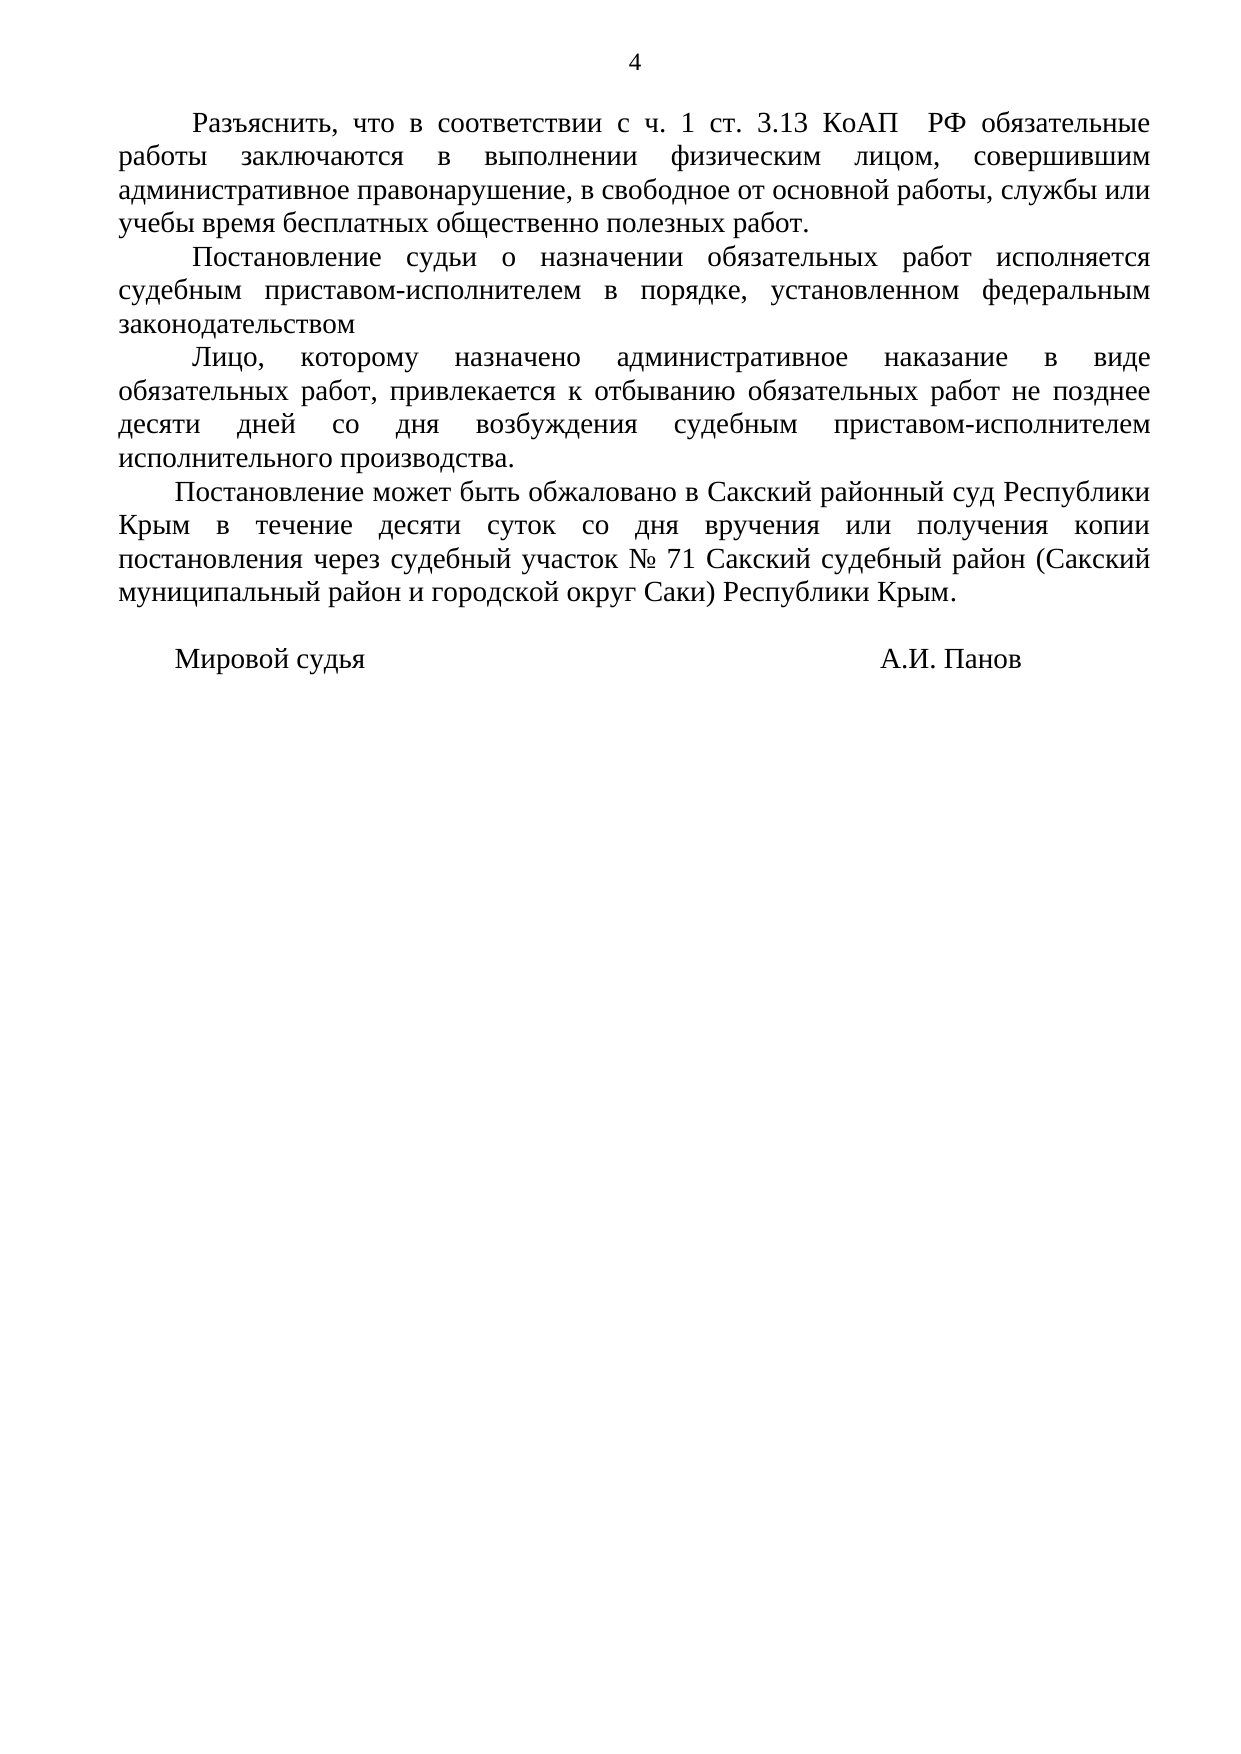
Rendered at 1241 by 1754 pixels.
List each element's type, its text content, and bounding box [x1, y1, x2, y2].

text Разъяснить, что в соответствии с ч. 1 ст. 3.13 КоАП РФ обязательные работы заключаются в выполнении физическим лицом, совершившим административное правонарушение, в свободное от основной работы, службы или учебы время бесплатных общественно полезных работ. [118, 105, 1152, 239]
text Лицо, которому назначено административное наказание в виде обязательных работ, привлекается к отбыванию обязательных работ не позднее десяти дней со дня возбуждения судебным приставом-исполнителем исполнительного производства. [118, 339, 1152, 474]
text Постановление судьи о назначении обязательных работ исполняется судебным приставом-исполнителем в порядке, установленном федеральным законодательством [118, 239, 1152, 339]
text Мировой судья А.И. Панов [118, 641, 1152, 675]
text Постановление может быть обжаловано в Сакский районный суд Республики Крым в течение десяти суток со дня вручения или получения копии постановления через судебный участок № 71 Сакский судебный район (Сакский муниципальный район и городской округ Саки) Республики Крым. [118, 474, 1152, 608]
